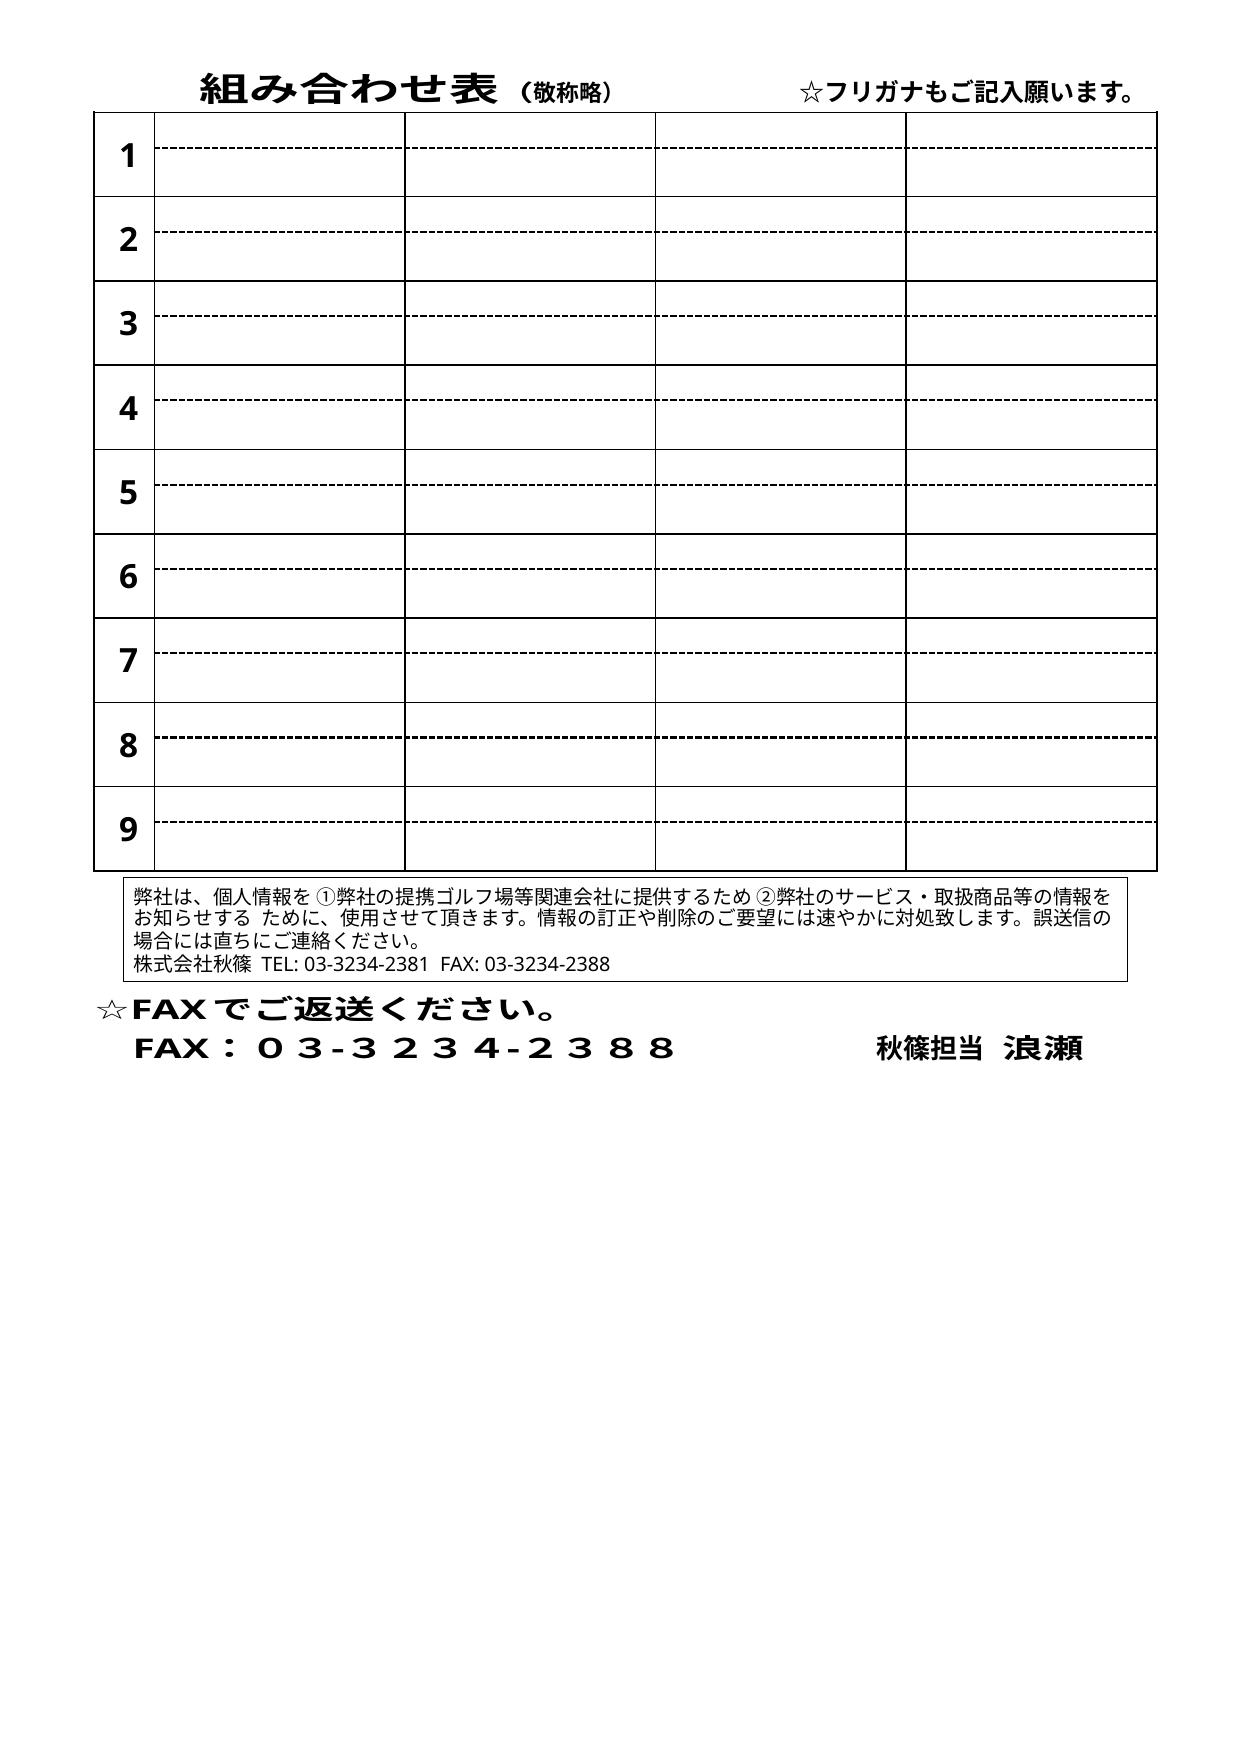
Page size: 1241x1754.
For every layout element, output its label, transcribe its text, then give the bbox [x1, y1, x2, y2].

table_cell [155, 366, 404, 399]
table_cell [907, 535, 1156, 568]
table_cell 3 [95, 282, 154, 364]
table_cell [907, 736, 1156, 786]
table_cell [155, 399, 404, 448]
table_cell [656, 231, 905, 280]
table_cell [155, 568, 404, 617]
table_cell [155, 147, 404, 196]
table_cell [406, 821, 655, 870]
table_cell [656, 703, 905, 736]
table_cell 6 [95, 535, 154, 617]
table_cell [907, 315, 1156, 364]
table_cell [155, 231, 404, 280]
table_cell [155, 736, 404, 786]
table_cell [406, 197, 655, 231]
table_cell [406, 282, 655, 315]
table_cell [907, 568, 1156, 617]
table_cell [656, 366, 905, 399]
table_cell [656, 568, 905, 617]
table_cell [907, 282, 1156, 315]
table_cell [155, 619, 404, 652]
table_cell [907, 147, 1156, 196]
table_cell [155, 315, 404, 364]
table_cell 2 [95, 197, 154, 280]
table_cell [155, 821, 404, 870]
table_cell [406, 450, 655, 484]
table_cell [406, 366, 655, 399]
table_cell [656, 787, 905, 821]
table_cell [907, 197, 1156, 231]
table_cell [656, 652, 905, 701]
table_cell [656, 821, 905, 870]
table_cell [406, 535, 655, 568]
table_cell [907, 703, 1156, 736]
table_cell [656, 535, 905, 568]
table_cell [907, 619, 1156, 652]
table_cell 4 [95, 366, 154, 448]
table_cell 9 [95, 787, 154, 870]
table_cell [907, 787, 1156, 821]
table_cell [907, 652, 1156, 701]
table_cell [406, 399, 655, 448]
table_cell [907, 231, 1156, 280]
table_cell [155, 484, 404, 533]
table_cell [907, 399, 1156, 448]
table_cell [406, 147, 655, 196]
table_cell [406, 736, 655, 786]
table_cell [907, 450, 1156, 484]
table_header 1 [95, 113, 154, 196]
table_cell 5 [95, 450, 154, 533]
table_cell [155, 787, 404, 821]
table_cell [656, 619, 905, 652]
table_cell [155, 703, 404, 736]
table_cell [656, 450, 905, 484]
table_cell [656, 315, 905, 364]
table_cell [406, 619, 655, 652]
table_cell [656, 484, 905, 533]
text ☆FAXでご返送ください。 [94, 988, 1146, 1027]
table_cell [907, 484, 1156, 533]
table_cell 7 [95, 619, 154, 701]
table_cell [406, 484, 655, 533]
table_cell [406, 703, 655, 736]
table_cell [155, 652, 404, 701]
table_cell [907, 821, 1156, 870]
table_cell [155, 450, 404, 484]
table_header 弊社は、個人情報を ①弊社の提携ゴルフ場等関連会社に提供するため ②弊社のサービス・取扱商品等の情報をお知らせする ために、使用させて頂きます。情報の訂正や削除のご要望には速やかに対処致します。誤送信の場合には直ちにご連絡ください。 株式会社秋篠 TEL: 03-3234-2381 FAX: 03-3234-2388 [124, 878, 1127, 981]
table_cell 8 [95, 703, 154, 786]
text 組み合わせ表（敬称略） ☆フリガナもご記入願います。 [94, 63, 1146, 111]
table_header [907, 113, 1156, 147]
table_cell [656, 282, 905, 315]
text FAX：０３-３２３４-２３８８ 秋篠担当 浪瀬 [94, 1027, 1146, 1067]
table_header [656, 113, 905, 147]
table_cell [656, 736, 905, 786]
table_cell [406, 652, 655, 701]
table_cell [406, 315, 655, 364]
table_cell [656, 399, 905, 448]
table_cell [406, 231, 655, 280]
table_header [406, 113, 655, 147]
table_cell [656, 147, 905, 196]
table_cell [406, 787, 655, 821]
table_cell [907, 366, 1156, 399]
table_cell [406, 568, 655, 617]
table_cell [155, 535, 404, 568]
table_header [155, 113, 404, 147]
table_cell [155, 282, 404, 315]
table_cell [656, 197, 905, 231]
table_cell [155, 197, 404, 231]
